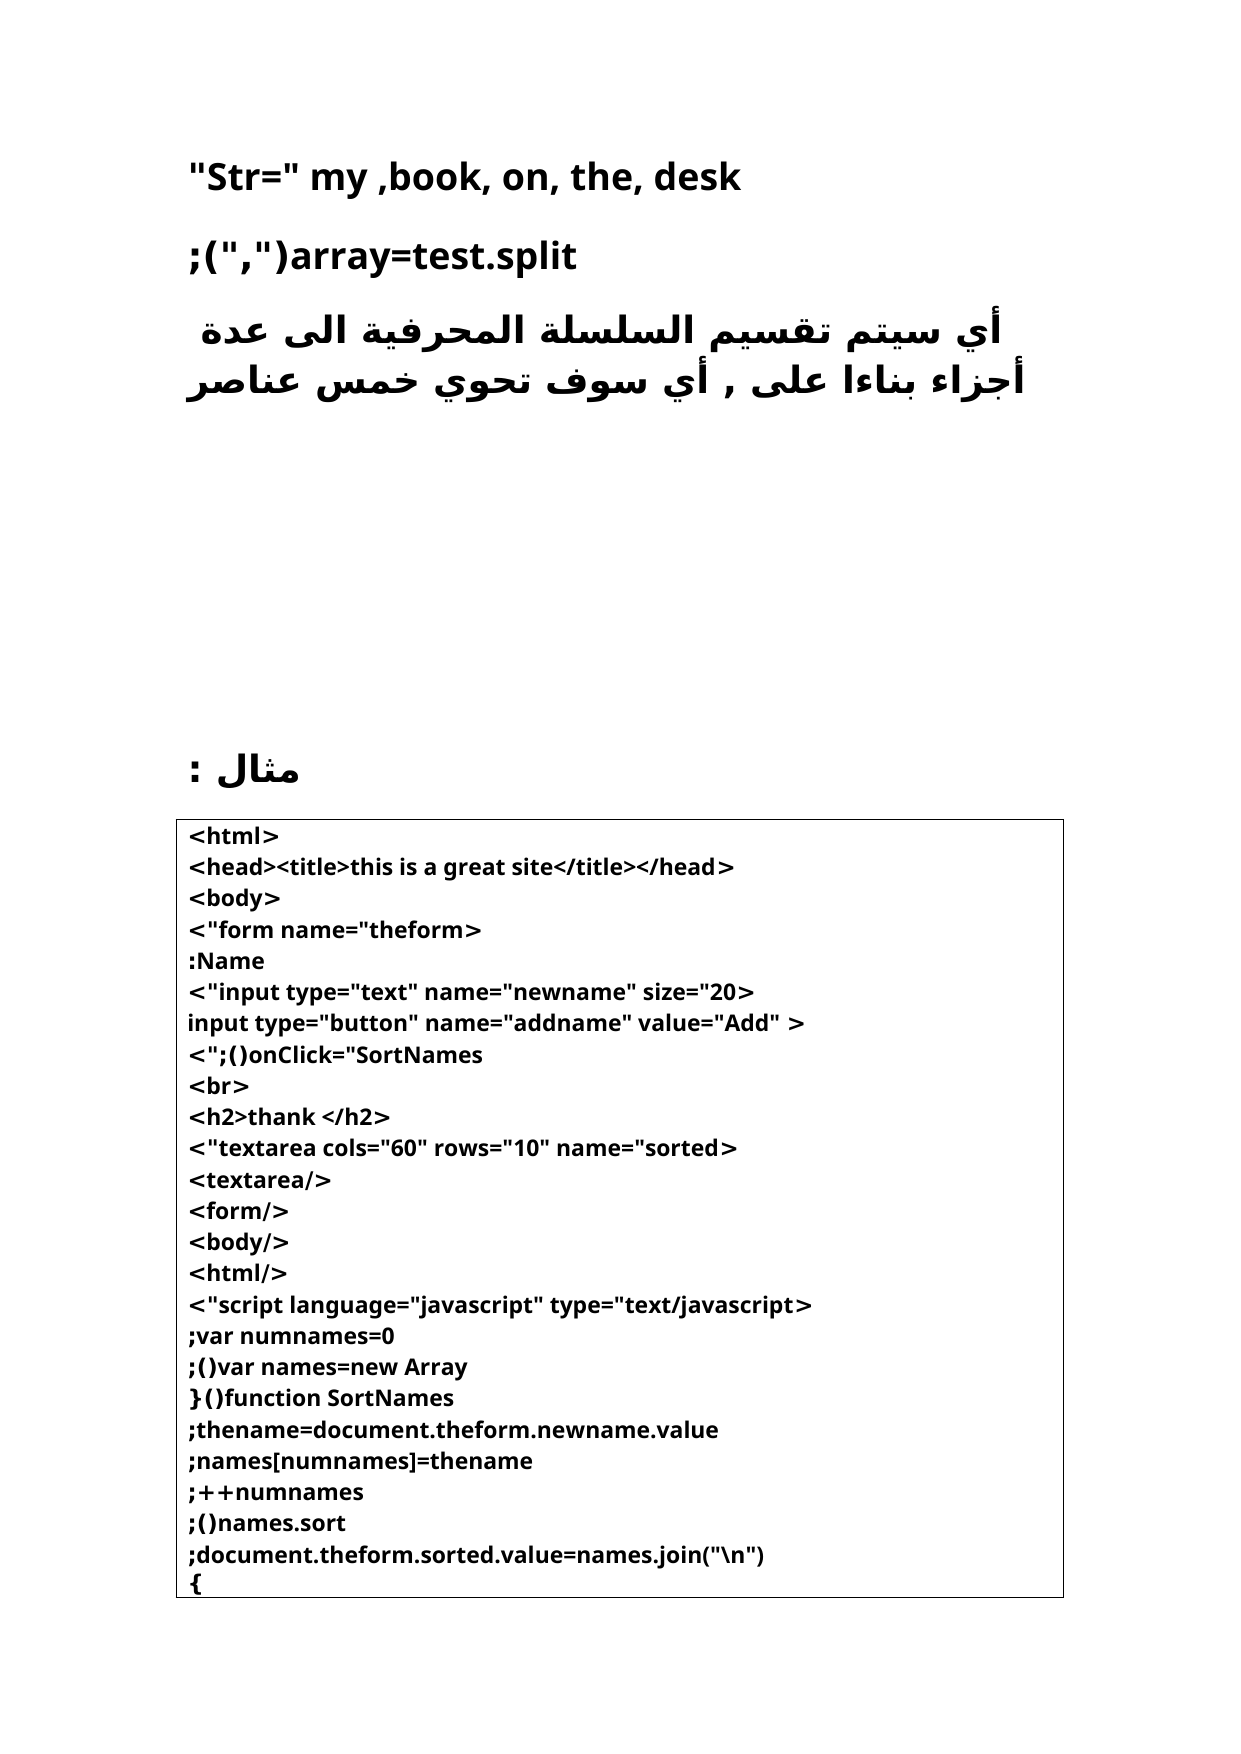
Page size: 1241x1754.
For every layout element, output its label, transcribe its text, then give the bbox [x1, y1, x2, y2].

text مثال : [187, 748, 1053, 792]
text Str=" my ,book, on, the, desk" [187, 150, 1053, 201]
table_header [177, 820, 1063, 1597]
text أي سيتم تقسيم السلسلة المحرفية الى عدة أجزاء بناءا على , أي سوف تحوي خمس عناصر [187, 309, 1053, 403]
text array=test.split(","); [187, 229, 1053, 281]
